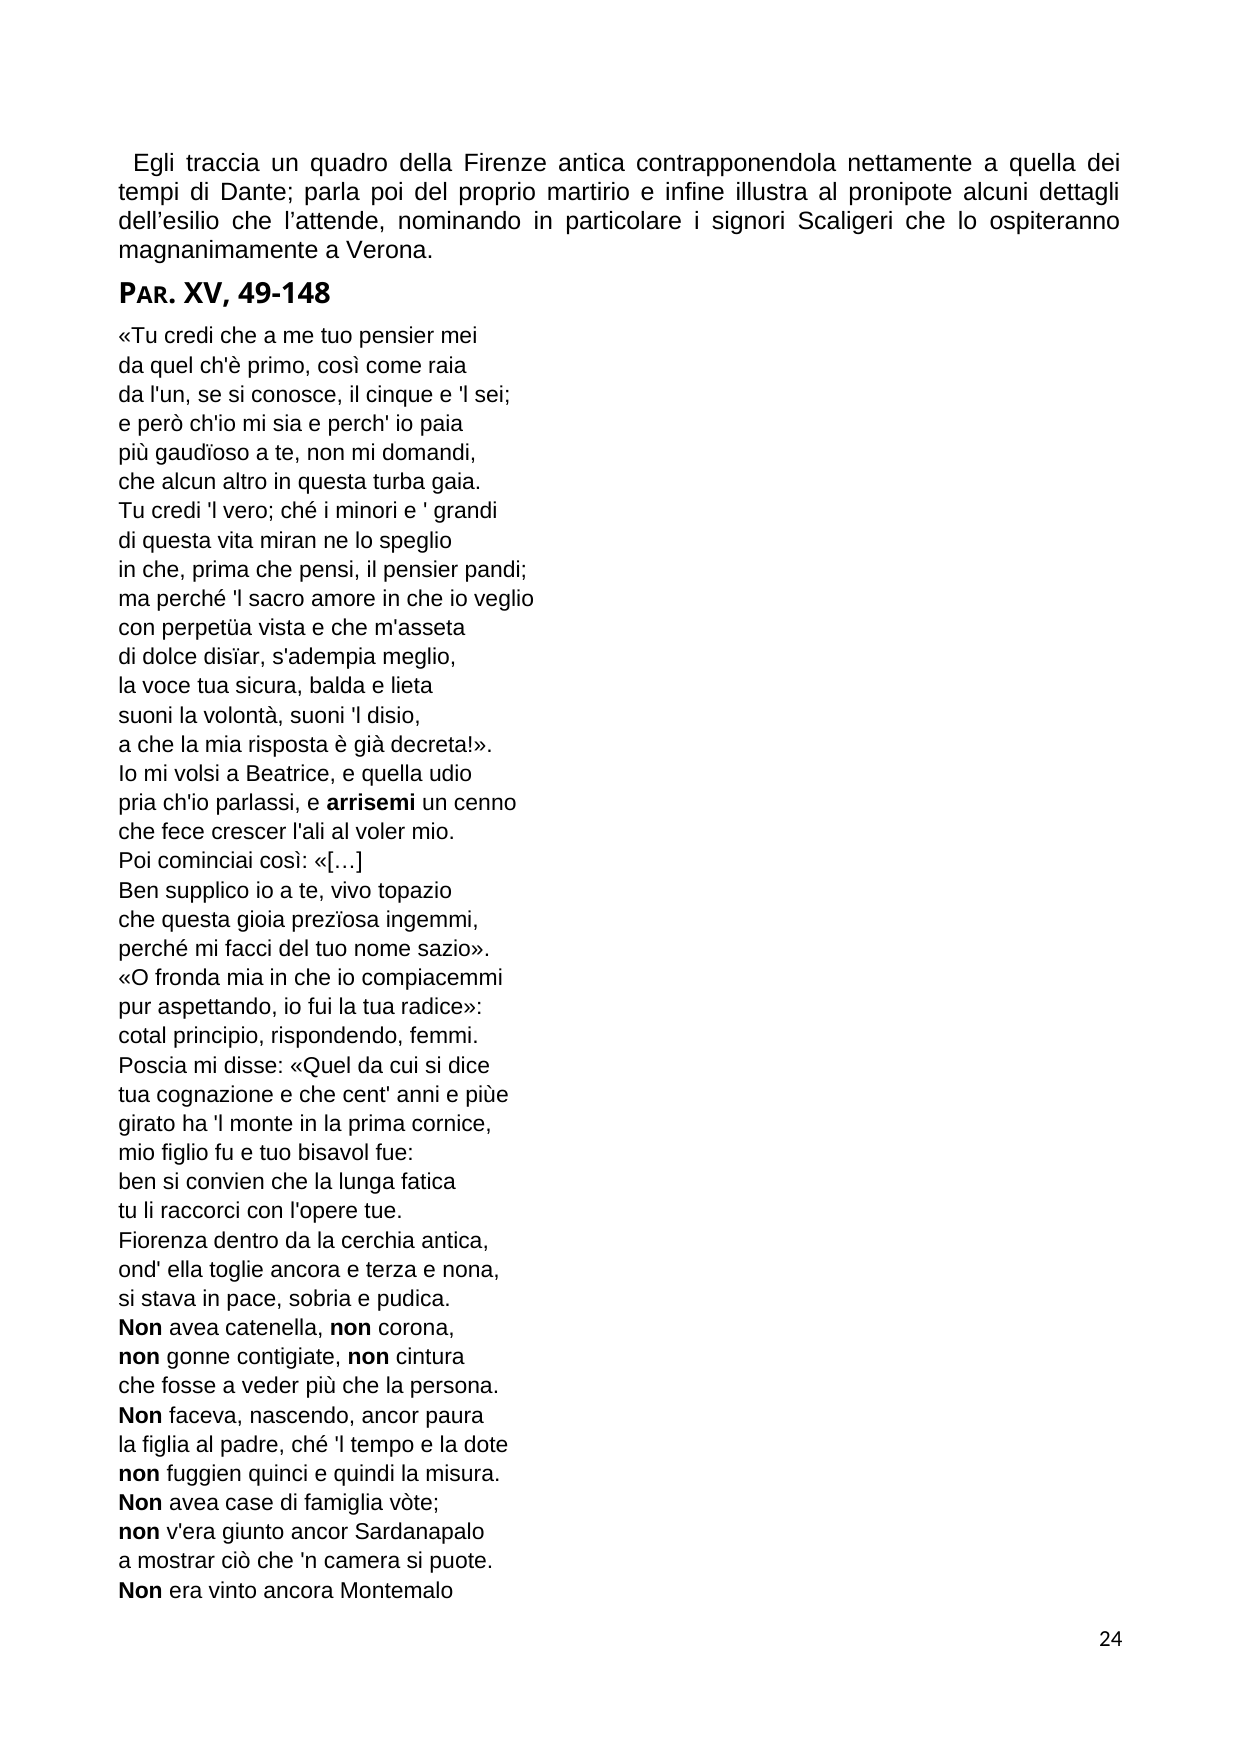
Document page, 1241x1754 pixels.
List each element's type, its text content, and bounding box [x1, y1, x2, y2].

text Non faceva, nascendo, ancor paura la figlia al padre, ché 'l tempo e la dote non fuggien quinci e quindi la misura. [118, 1400, 1122, 1487]
text la voce tua sicura, balda e lieta suoni la volontà, suoni 'l disio, a che la mia risposta è già decreta!». [118, 671, 1122, 758]
subtitle Par. XV, 49-148 [118, 273, 1122, 312]
text mio figlio fu e tuo bisavol fue: ben si convien che la lunga fatica tu li raccorci con l'opere tue. [118, 1137, 1122, 1225]
text ma perché 'l sacro amore in che io veglio con perpetüa vista e che m'asseta di dolce disïar, s'adempia meglio, [118, 583, 1122, 671]
text e però ch'io mi sia e perch' io paia più gaudïoso a te, non mi domandi, che alcun altro in questa turba gaia. [118, 408, 1122, 496]
text «Tu credi che a me tuo pensier mei da quel ch'è primo, così come raia da l'un, se si conosce, il cinque e 'l sei; [118, 321, 1122, 408]
text Non avea catenella, non corona, non gonne contigiate, non cintura che fosse a veder più che la persona. [118, 1312, 1122, 1400]
text Fiorenza dentro da la cerchia antica, ond' ella toglie ancora e terza e nona, si stava in pace, sobria e pudica. [118, 1225, 1122, 1312]
text Poi cominciai così: «[…] Ben supplico io a te, vivo topazio che questa gioia prezïosa ingemmi, perché mi facci del tuo nome sazio». [118, 846, 1122, 962]
text Tu credi 'l vero; ché i minori e ' grandi di questa vita miran ne lo speglio in che, prima che pensi, il pensier pandi; [118, 496, 1122, 583]
text «O fronda mia in che io compiacemmi pur aspettando, io fui la tua radice»: cotal principio, rispondendo, femmi. [118, 962, 1122, 1050]
text Poscia mi disse: «Quel da cui si dice tua cognazione e che cent' anni e piùe girato ha 'l monte in la prima cornice, [118, 1050, 1122, 1137]
text Io mi volsi a Beatrice, e quella udio pria ch'io parlassi, e arrisemi un cenno che fece crescer l'ali al voler mio. [118, 758, 1122, 846]
text Non avea case di famiglia vòte; non v'era giunto ancor Sardanapalo a mostrar ciò che 'n camera si puote. [118, 1487, 1122, 1575]
text Egli traccia un quadro della Firenze antica contrapponendola nettamente a quella dei tempi di Dante; parla poi del proprio martirio e infine illustra al pronipote alcuni dettagli dell’esilio che l’attende, nominando in particolare i signori Scaligeri che lo ospiteranno magnanimamente a Verona. [118, 148, 1122, 264]
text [118, 1575, 1122, 1604]
